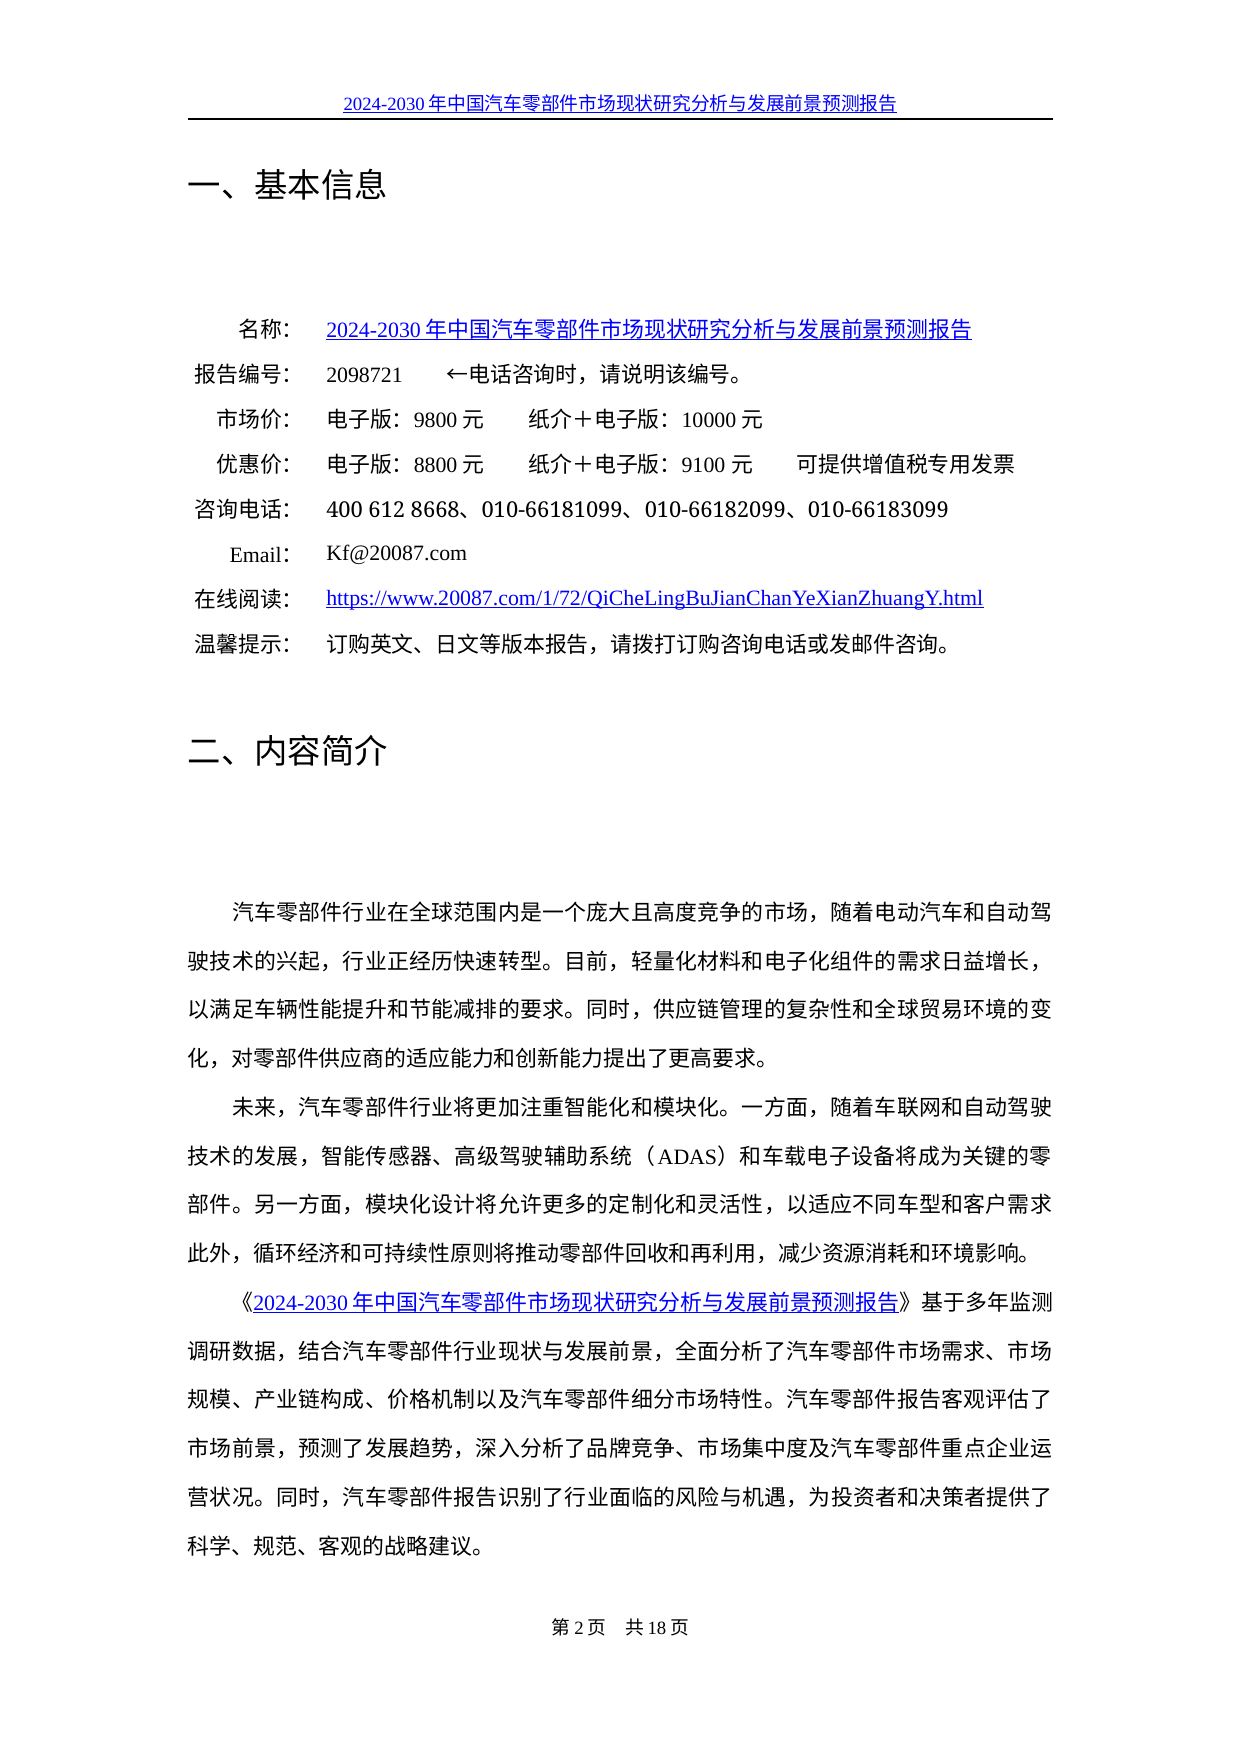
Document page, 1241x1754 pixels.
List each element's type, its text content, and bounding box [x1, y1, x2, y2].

table_cell 优惠价： [167, 447, 315, 492]
table_cell [315, 582, 1073, 627]
table_cell 在线阅读： [167, 582, 315, 627]
title 二、内容简介 [187, 717, 1053, 782]
table_cell 2098721 ←电话咨询时，请说明该编号。 [315, 357, 1073, 402]
table_cell Email： [167, 537, 315, 582]
table_cell 电子版：9800 元 纸介＋电子版：10000 元 [315, 402, 1073, 447]
table_cell 咨询电话： [167, 492, 315, 537]
table_cell 订购英文、日文等版本报告，请拨打订购咨询电话或发邮件咨询。 [315, 627, 1073, 672]
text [187, 894, 1053, 1561]
table_cell 400 612 8668、010-66181099、010-66182099、010-66183099 [315, 492, 1073, 537]
table_cell Kf@20087.com [315, 537, 1073, 582]
table_cell 温馨提示： [167, 627, 315, 672]
title 一、基本信息 [187, 150, 1053, 215]
table_cell 电子版：8800 元 纸介＋电子版：9100 元 可提供增值税专用发票 [315, 447, 1073, 492]
table_header 2024-2030年中国汽车零部件市场现状研究分析与发展前景预测报告 [315, 312, 1073, 357]
table_cell 市场价： [167, 402, 315, 447]
table_cell 报告编号： [167, 357, 315, 402]
table_header 名称： [167, 312, 315, 357]
